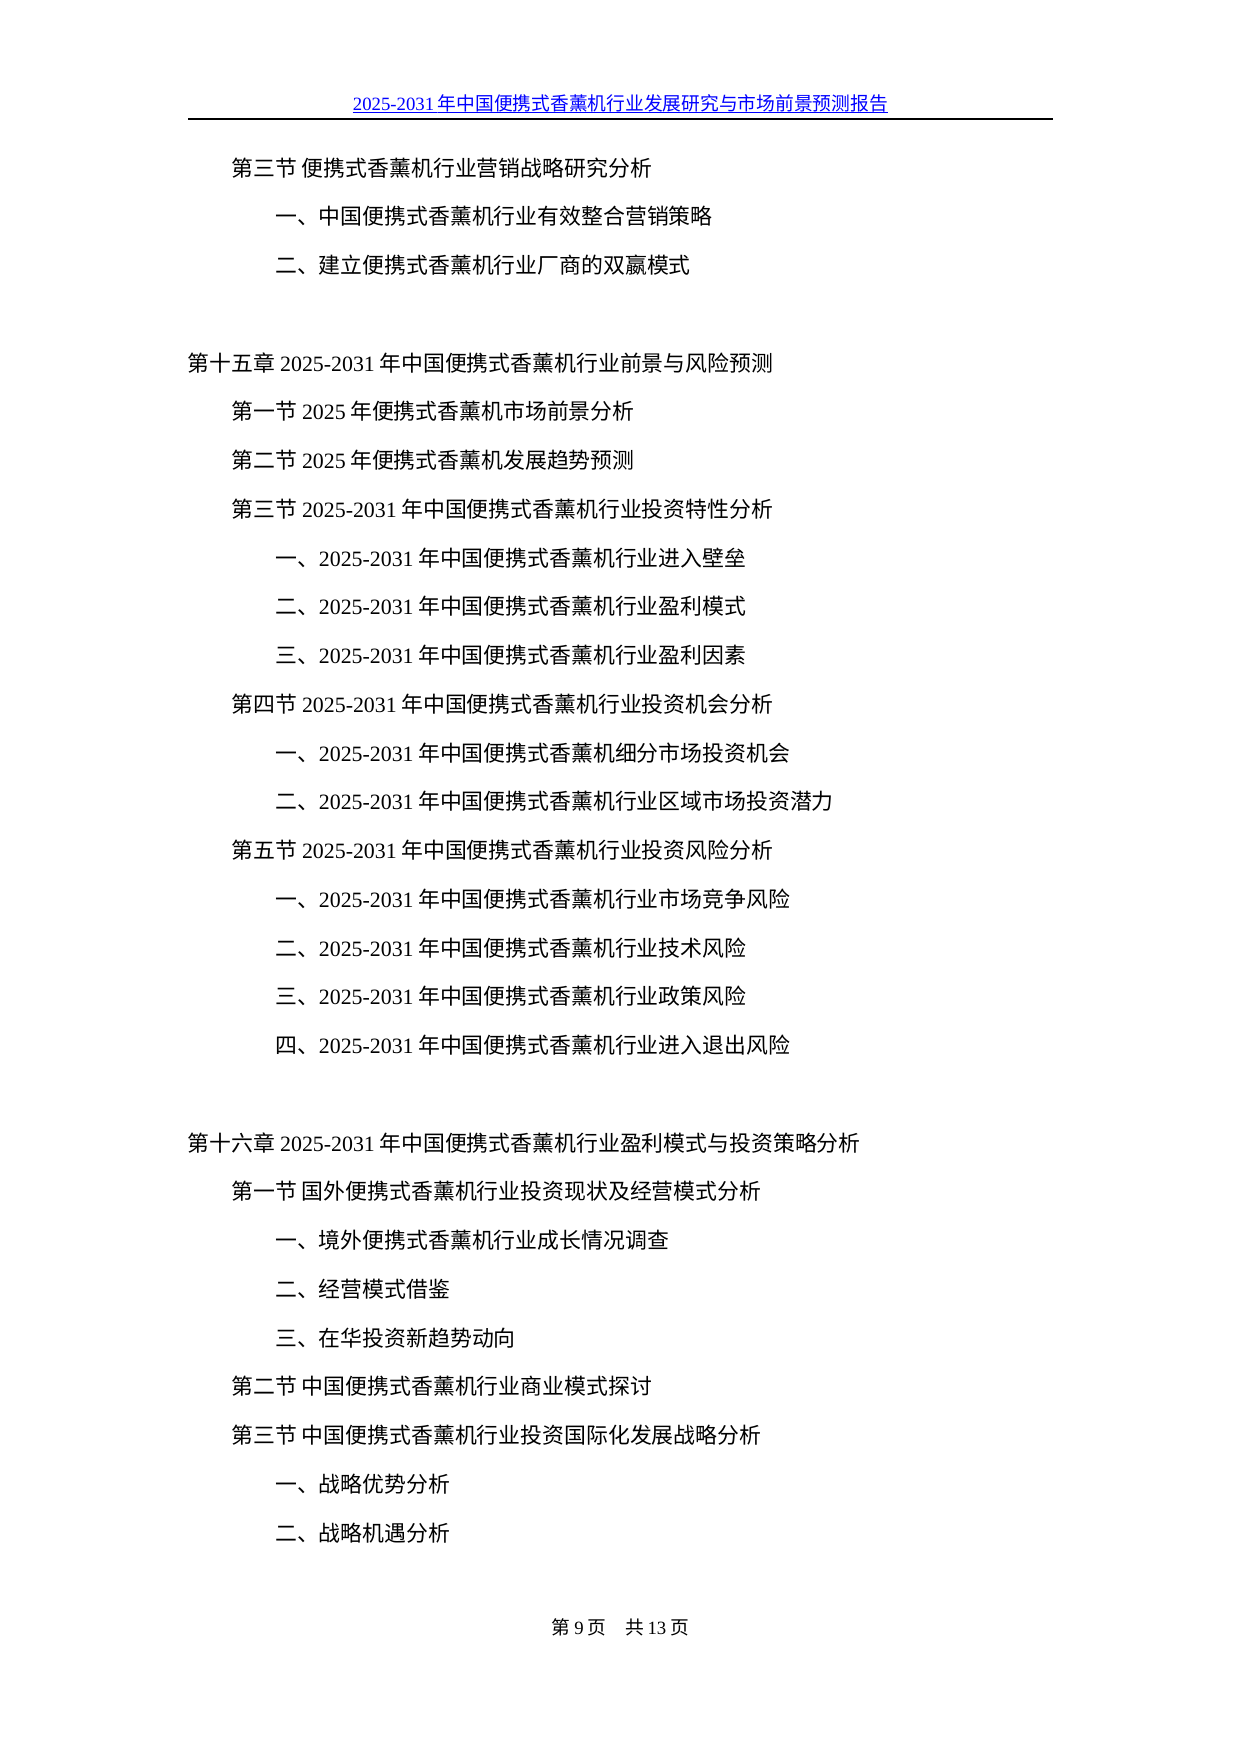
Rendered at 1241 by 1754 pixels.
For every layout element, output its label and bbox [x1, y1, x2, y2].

text [187, 150, 1053, 1548]
